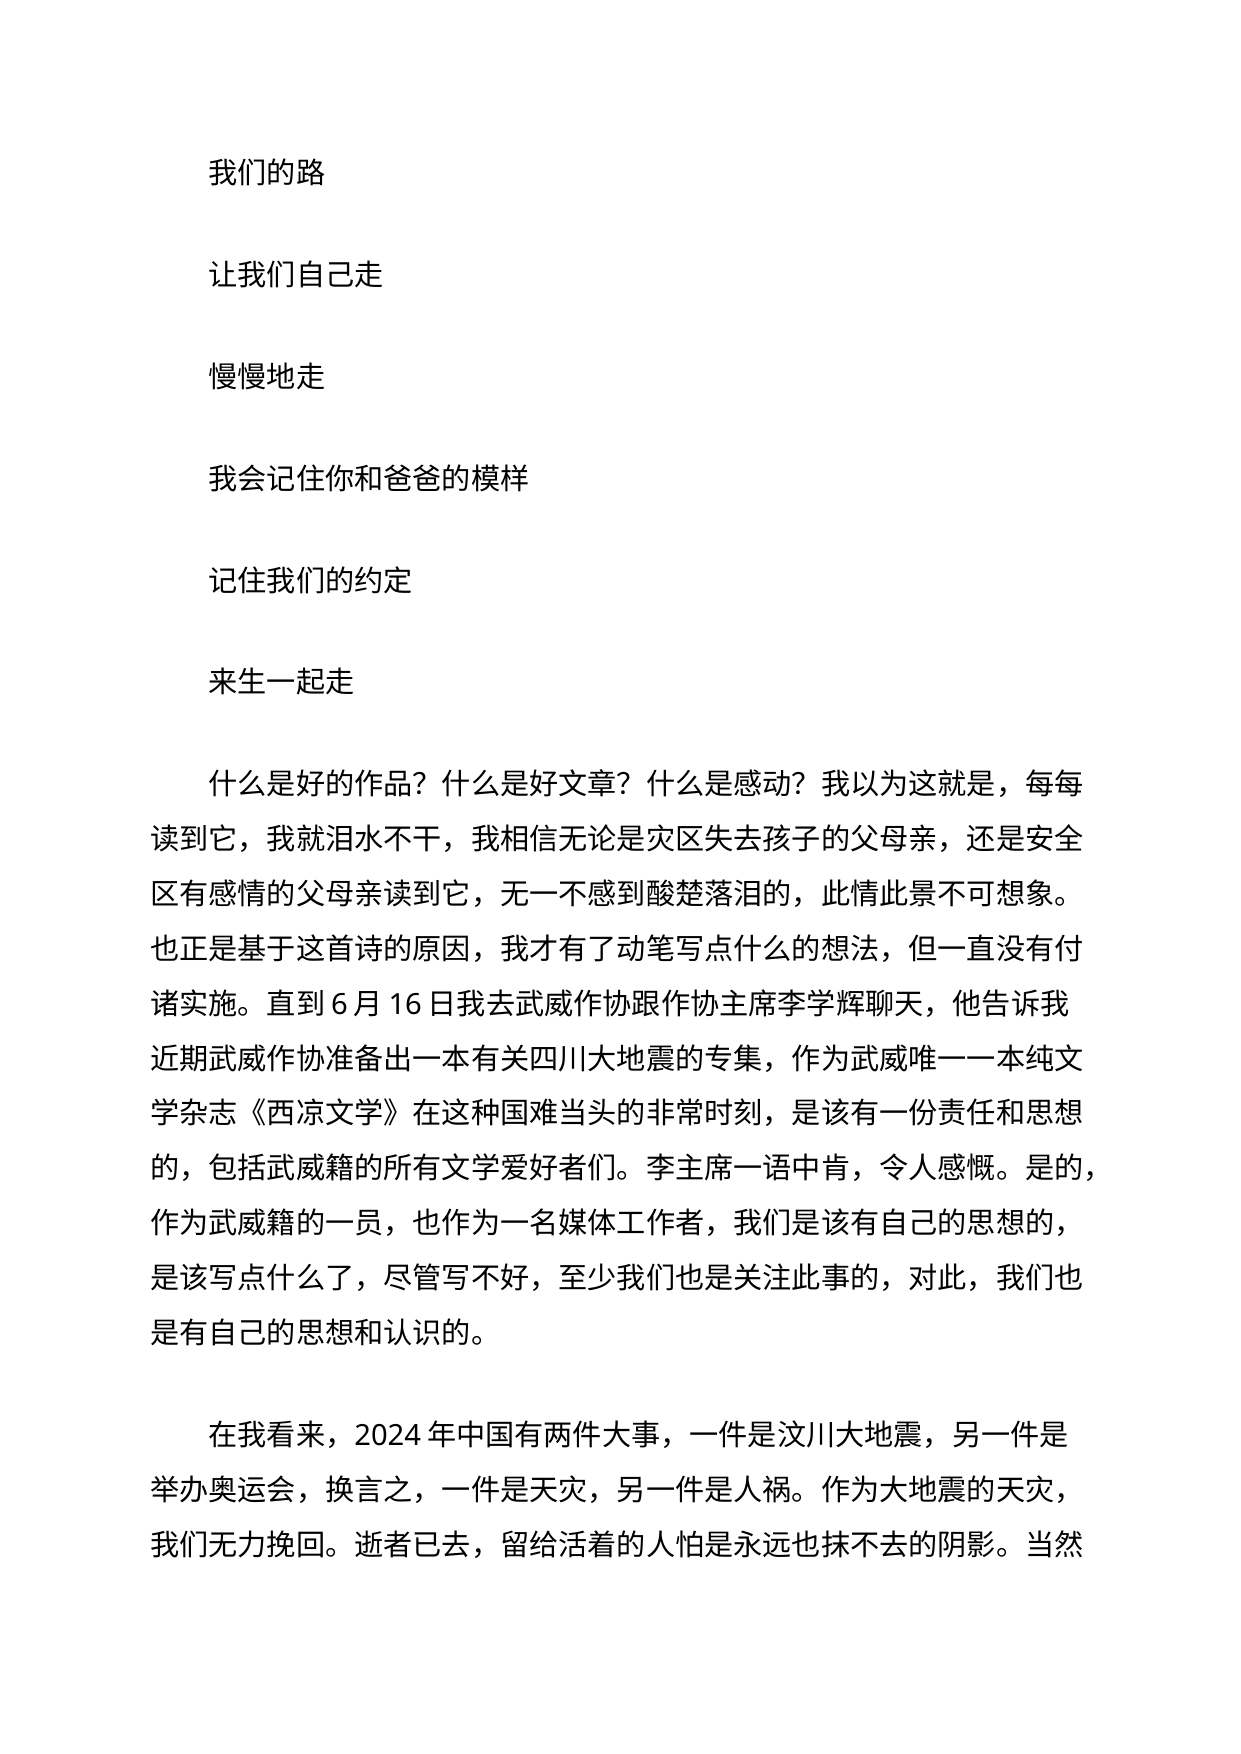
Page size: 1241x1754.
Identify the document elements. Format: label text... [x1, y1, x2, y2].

text 慢慢地走 [150, 353, 1090, 396]
text 我们的路 [150, 150, 1090, 192]
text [150, 1411, 1090, 1564]
text 记住我们的约定 [150, 557, 1090, 599]
text 什么是好的作品？什么是好文章？什么是感动？我以为这就是，每每读到它，我就泪水不干，我相信无论是灾区失去孩子的父母亲，还是安全区有感情的父母亲读到它，无一不感到酸楚落泪的，此情此景不可想象。也正是基于这首诗的原因，我才有了动笔写点什么的想法，但一直没有付诸实施。直到6月16日我去武威作协跟作协主席李学辉聊天，他告诉我近期武威作协准备出一本有关四川大地震的专集，作为武威唯一一本纯文学杂志《西凉文学》在这种国难当头的非常时刻，是该有一份责任和思想的，包括武威籍的所有文学爱好者们。李主席一语中肯，令人感慨。是的，作为武威籍的一员，也作为一名媒体工作者，我们是该有自己的思想的，是该写点什么了，尽管写不好，至少我们也是关注此事的，对此，我们也是有自己的思想和认识的。 [150, 761, 1090, 1352]
text 我会记住你和爸爸的模样 [150, 455, 1090, 498]
text 来生一起走 [150, 659, 1090, 701]
text 让我们自己走 [150, 252, 1090, 294]
